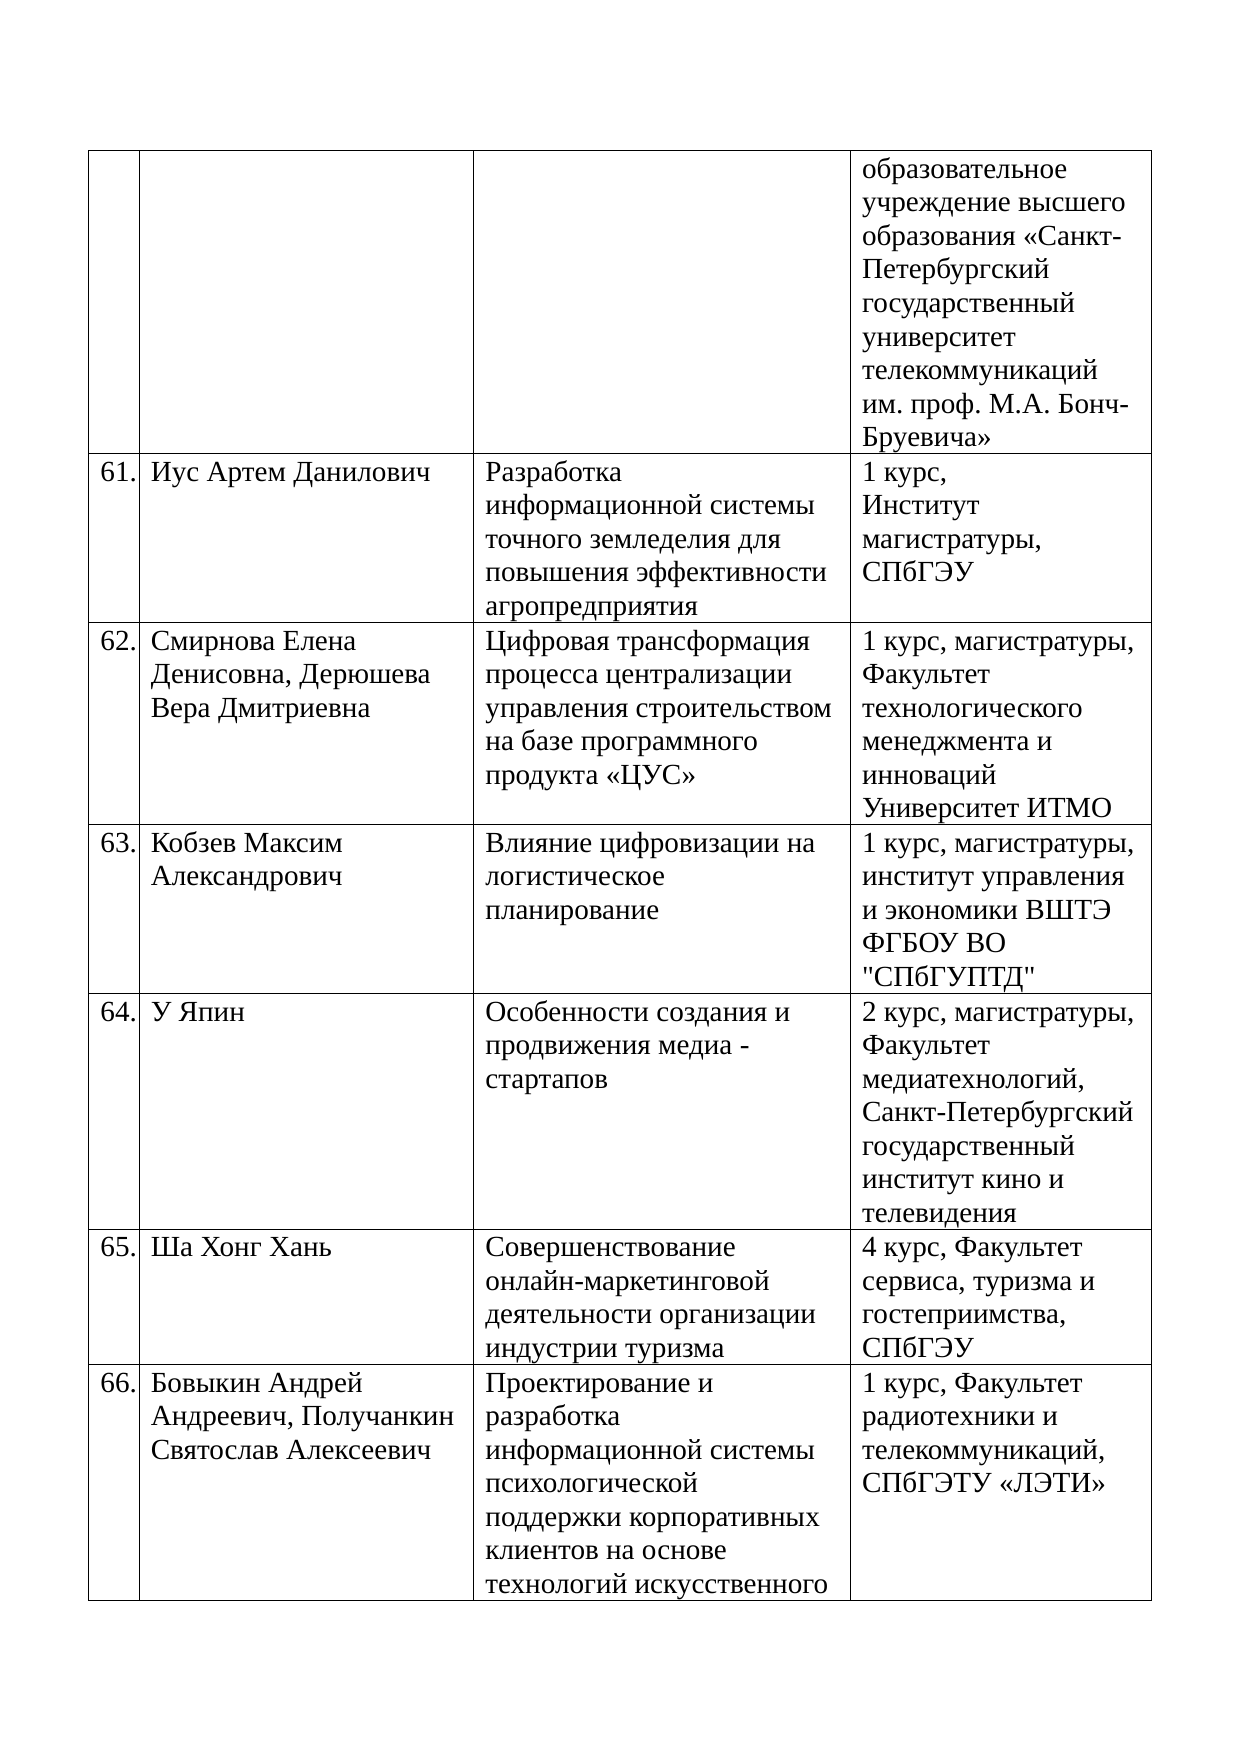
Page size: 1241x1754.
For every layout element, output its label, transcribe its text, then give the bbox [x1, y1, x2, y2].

table_cell Совершенствование онлайн-маркетинговой деятельности организации индустрии туризма [474, 1230, 850, 1364]
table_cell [474, 1365, 850, 1599]
table_cell Кобзев Максим Александрович [140, 825, 473, 993]
table_cell 1 курс, Институт магистратуры, СПбГЭУ [851, 454, 1151, 622]
table_cell [89, 994, 139, 1228]
table_cell Ша Хонг Хань [140, 1230, 473, 1364]
table_cell 1 курс, магистратуры, институт управления и экономики ВШТЭ ФГБОУ ВО "СПбГУПТД" [851, 825, 1151, 993]
table_cell [89, 151, 139, 453]
table_cell Цифровая трансформация процесса централизации управления строительством на базе программного продукта «ЦУС» [474, 623, 850, 824]
table_cell Разработка информационной системы точного земледелия для повышения эффективности агропредприятия [474, 454, 850, 622]
table_cell У Япин [140, 994, 473, 1228]
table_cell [140, 151, 473, 453]
table_cell 1 курс, магистратуры, Факультет технологического менеджмента и инноваций Университет ИТМО [851, 623, 1151, 824]
table_cell [89, 454, 139, 622]
table_cell [89, 1365, 139, 1599]
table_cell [474, 151, 850, 453]
table_cell [89, 623, 139, 824]
table_cell Иус Артем Данилович [140, 454, 473, 622]
table_cell 2 курс, магистратуры, Факультет медиатехнологий, Санкт-Петербургский государственный институт кино и телевидения [851, 994, 1151, 1228]
table_cell Влияние цифровизации на логистическое планирование [474, 825, 850, 993]
table_cell Смирнова Елена Денисовна, Дерюшева Вера Дмитриевна [140, 623, 473, 824]
table_cell 4 курс, Факультет сервиса, туризма и гостеприимства, СПбГЭУ [851, 1230, 1151, 1364]
table_cell [89, 825, 139, 993]
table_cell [851, 1365, 1151, 1599]
table_cell [89, 1230, 139, 1364]
table_cell Особенности создания и продвижения медиа - стартапов [474, 994, 850, 1228]
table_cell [140, 1365, 473, 1599]
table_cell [851, 151, 1151, 453]
